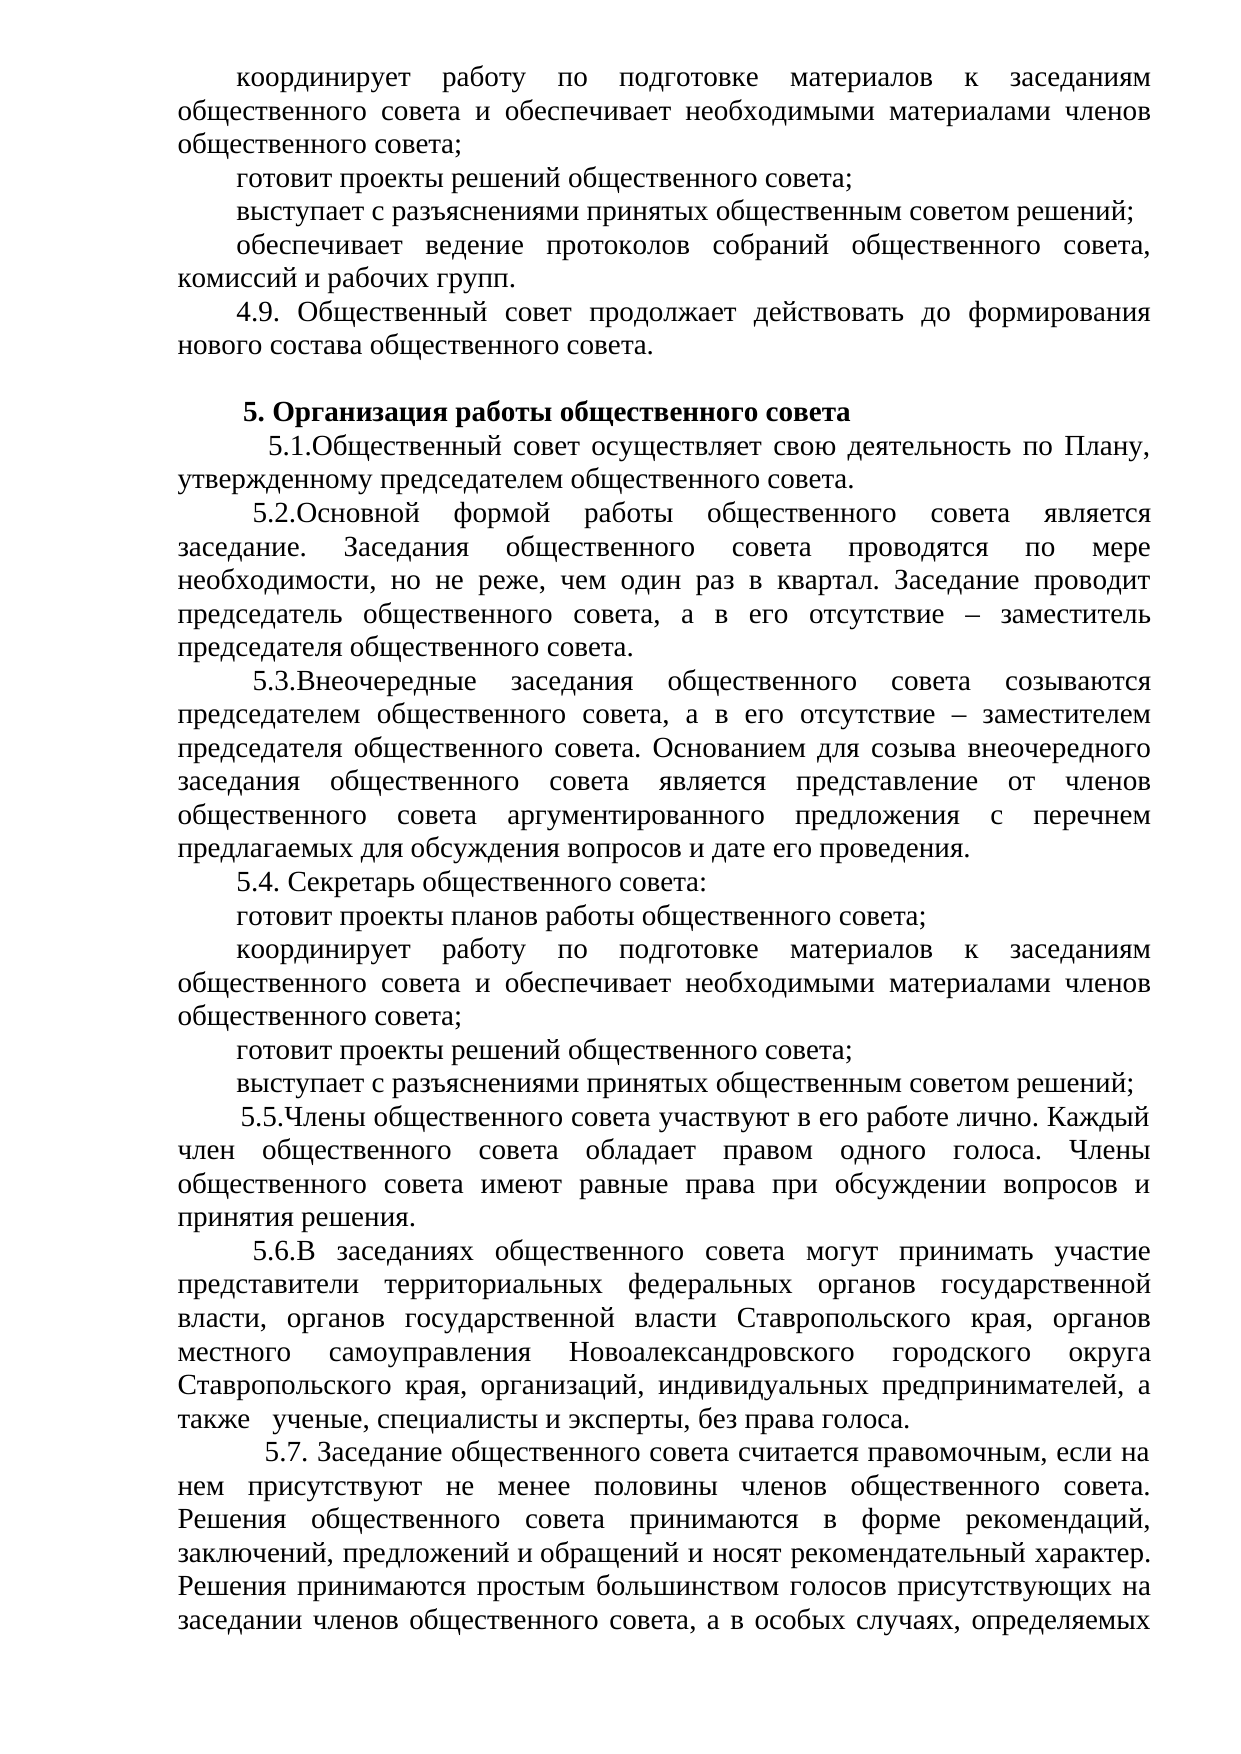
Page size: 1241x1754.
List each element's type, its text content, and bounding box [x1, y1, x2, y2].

text выступает с разъяснениями принятых общественным советом решений; [177, 193, 1152, 227]
text 5.2.Основной формой работы общественного совета является заседание. Заседания общественного совета проводятся по мере необходимости, но не реже, чем один раз в квартал. Заседание проводит председатель общественного совета, а в его отсутствие – заместитель председателя общественного совета. [177, 495, 1152, 663]
text 5.5.Члены общественного совета участвуют в его работе лично. Каждый член общественного совета обладает правом одного голоса. Члены общественного совета имеют равные права при обсуждении вопросов и принятия решения. [177, 1099, 1152, 1233]
text координирует работу по подготовке материалов к заседаниям общественного совета и обеспечивает необходимыми материалами членов общественного совета; [177, 59, 1152, 160]
text готовит проекты планов работы общественного совета; [177, 898, 1152, 931]
text координирует работу по подготовке материалов к заседаниям общественного совета и обеспечивает необходимыми материалами членов общественного совета; [177, 931, 1152, 1032]
text готовит проекты решений общественного совета; [177, 160, 1152, 193]
text 4.9. Общественный совет продолжает действовать до формирования нового состава общественного совета. [177, 294, 1152, 361]
text выступает с разъяснениями принятых общественным советом решений; [177, 1065, 1152, 1099]
text 5.4. Секретарь общественного совета: [177, 864, 1152, 898]
text 5.6.В заседаниях общественного совета могут принимать участие представители территориальных федеральных органов государственной власти, органов государственной власти Ставропольского края, органов местного самоуправления Новоалександровского городского округа Ставропольского края, организаций, индивидуальных предпринимателей, а также ученые, специалисты и эксперты, без права голоса. [177, 1233, 1152, 1434]
text готовит проекты решений общественного совета; [177, 1032, 1152, 1065]
text 5.3.Внеочередные заседания общественного совета созываются председателем общественного совета, а в его отсутствие – заместителем председателя общественного совета. Основанием для созыва внеочередного заседания общественного совета является представление от членов общественного совета аргументированного предложения с перечнем предлагаемых для обсуждения вопросов и дате его проведения. [177, 663, 1152, 864]
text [177, 1434, 1152, 1636]
text обеспечивает ведение протоколов собраний общественного совета, комиссий и рабочих групп. [177, 227, 1152, 294]
text 5. Организация работы общественного совета [177, 394, 1152, 428]
text 5.1.Общественный совет осуществляет свою деятельность по Плану, утвержденному председателем общественного совета. [177, 428, 1152, 495]
